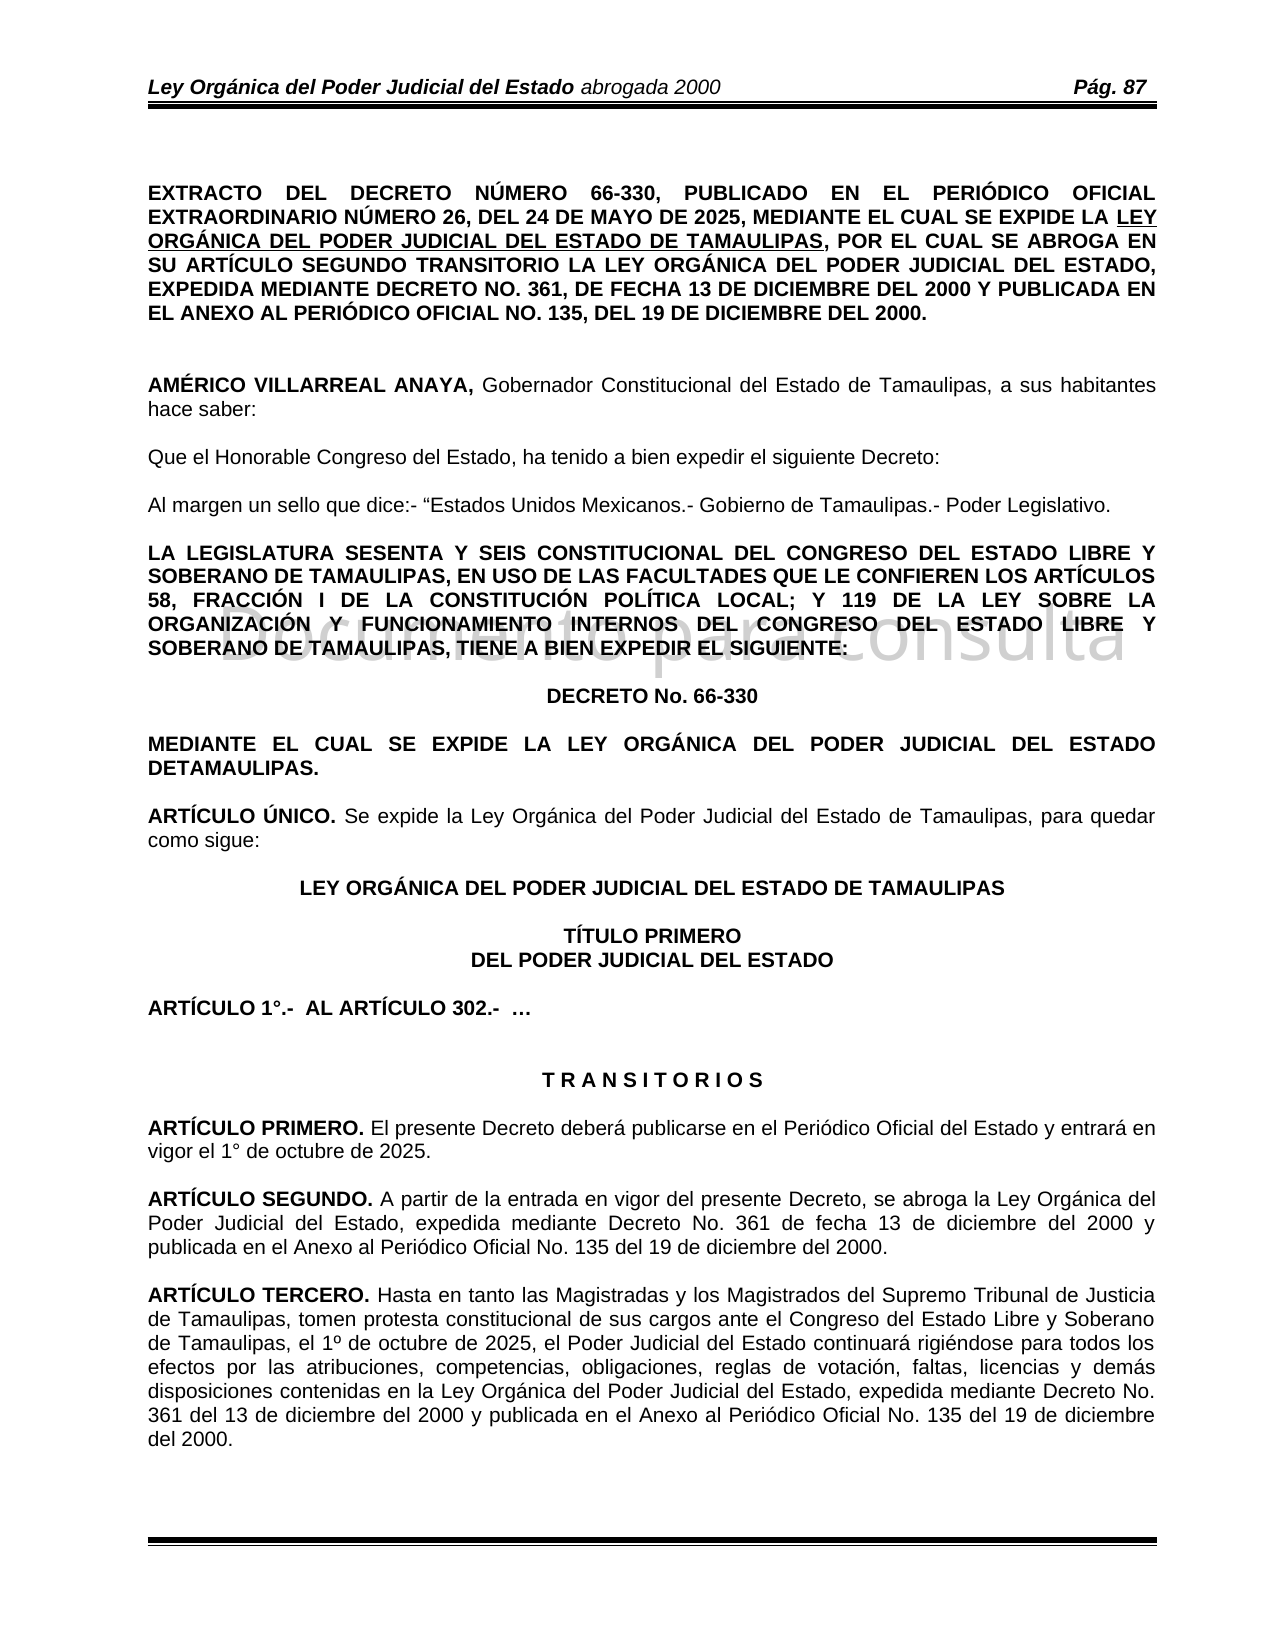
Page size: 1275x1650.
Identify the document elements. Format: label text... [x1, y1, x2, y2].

text ARTÍCULO PRIMERO. El presente Decreto deberá publicarse en el Periódico Oficial del Estado y entrará en vigor el 1° de octubre de 2025. [148, 1115, 1157, 1163]
text EXTRACTO DEL DECRETO NÚMERO 66-330, PUBLICADO EN EL PERIÓDICO OFICIAL EXTRAORDINARIO NÚMERO 26, DEL 24 DE MAYO DE 2025, MEDIANTE EL CUAL SE EXPIDE LA LEY ORGÁNICA DEL PODER JUDICIAL DEL ESTADO DE TAMAULIPAS, POR EL CUAL SE ABROGA EN SU ARTÍCULO SEGUNDO TRANSITORIO LA LEY ORGÁNICA DEL PODER JUDICIAL DEL ESTADO, EXPEDIDA MEDIANTE DECRETO NO. 361, DE FECHA 13 DE DICIEMBRE DEL 2000 Y PUBLICADA EN EL ANEXO AL PERIÓDICO OFICIAL NO. 135, DEL 19 DE DICIEMBRE DEL 2000. [148, 181, 1157, 325]
text DEL PODER JUDICIAL DEL ESTADO [148, 948, 1157, 972]
text AMÉRICO VILLARREAL ANAYA, Gobernador Constitucional del Estado de Tamaulipas, a sus habitantes hace saber: [148, 373, 1157, 421]
text ARTÍCULO SEGUNDO. A partir de la entrada en vigor del presente Decreto, se abroga la Ley Orgánica del Poder Judicial del Estado, expedida mediante Decreto No. 361 de fecha 13 de diciembre del 2000 y publicada en el Anexo al Periódico Oficial No. 135 del 19 de diciembre del 2000. [148, 1187, 1157, 1259]
text MEDIANTE EL CUAL SE EXPIDE LA LEY ORGÁNICA DEL PODER JUDICIAL DEL ESTADO DETAMAULIPAS. [148, 732, 1157, 780]
text DECRETO No. 66-330 [148, 684, 1157, 708]
text Que el Honorable Congreso del Estado, ha tenido a bien expedir el siguiente Decreto: [148, 444, 1157, 468]
text Al margen un sello que dice:- “Estados Unidos Mexicanos.- Gobierno de Tamaulipas.- Poder Legislativo. [148, 492, 1157, 516]
text ARTÍCULO ÚNICO. Se expide la Ley Orgánica del Poder Judicial del Estado de Tamaulipas, para quedar como sigue: [148, 804, 1157, 852]
text ARTÍCULO TERCERO. Hasta en tanto las Magistradas y los Magistrados del Supremo Tribunal de Justicia de Tamaulipas, tomen protesta constitucional de sus cargos ante el Congreso del Estado Libre y Soberano de Tamaulipas, el 1º de octubre de 2025, el Poder Judicial del Estado continuará rigiéndose para todos los efectos por las atribuciones, competencias, obligaciones, reglas de votación, faltas, licencias y demás disposiciones contenidas en la Ley Orgánica del Poder Judicial del Estado, expedida mediante Decreto No. 361 del 13 de diciembre del 2000 y publicada en el Anexo al Periódico Oficial No. 135 del 19 de diciembre del 2000. [148, 1283, 1157, 1451]
text LEY ORGÁNICA DEL PODER JUDICIAL DEL ESTADO DE TAMAULIPAS [148, 876, 1157, 900]
text LA LEGISLATURA SESENTA Y SEIS CONSTITUCIONAL DEL CONGRESO DEL ESTADO LIBRE Y SOBERANO DE TAMAULIPAS, EN USO DE LAS FACULTADES QUE LE CONFIEREN LOS ARTÍCULOS 58, FRACCIÓN I DE LA CONSTITUCIÓN POLÍTICA LOCAL; Y 119 DE LA LEY SOBRE LA ORGANIZACIÓN Y FUNCIONAMIENTO INTERNOS DEL CONGRESO DEL ESTADO LIBRE Y SOBERANO DE TAMAULIPAS, TIENE A BIEN EXPEDIR EL SIGUIENTE: [148, 540, 1157, 660]
text ARTÍCULO 1°.- AL ARTÍCULO 302.- … [148, 996, 1157, 1019]
text TÍTULO PRIMERO [148, 924, 1157, 948]
text T R A N S I T O R I O S [148, 1067, 1157, 1091]
